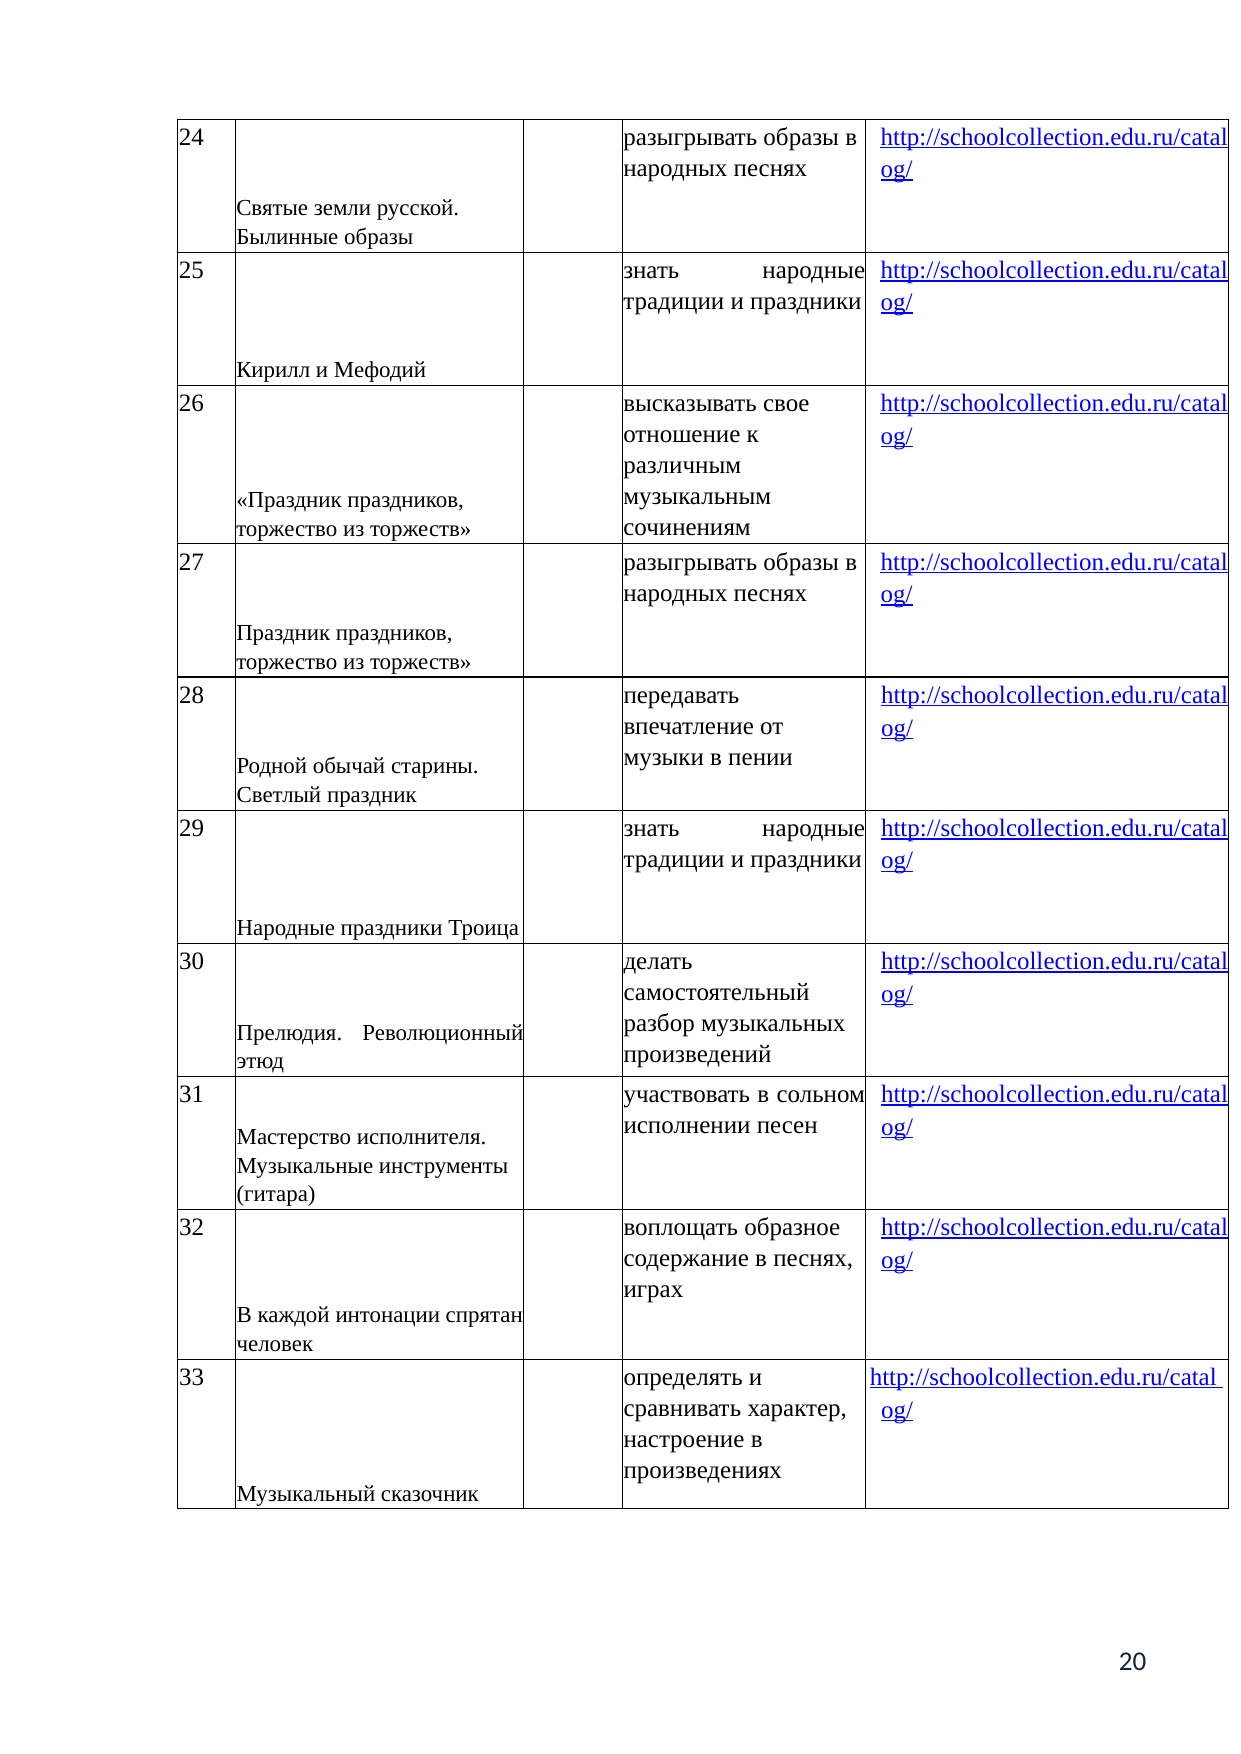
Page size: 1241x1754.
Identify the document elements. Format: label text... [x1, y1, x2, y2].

table_cell знать народные традиции и праздники [623, 253, 865, 384]
table_cell http://schoolcollection.edu.ru/catal og/ [866, 678, 1228, 810]
table_cell 28 [178, 678, 235, 810]
table_cell [524, 1210, 622, 1358]
table_cell [524, 1077, 622, 1209]
table_cell http://schoolcollection.edu.ru/catal og/ [866, 544, 1228, 676]
table_cell 24 [178, 120, 235, 252]
table_cell [524, 120, 622, 252]
table_cell высказывать свое отношение к различным музыкальным сочинениям [623, 386, 865, 543]
table_cell разыгрывать образы в народных песнях [623, 120, 865, 252]
table_cell Прелюдия. Революционный этюд [236, 944, 523, 1076]
table_cell 25 [178, 253, 235, 384]
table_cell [866, 120, 1228, 252]
table_cell Народные праздники Троица [236, 811, 523, 943]
table_cell Мастерство исполнителя. Музыкальные инструменты (гитара) [236, 1077, 523, 1209]
table_cell [524, 386, 622, 543]
table_cell http://schoolcollection.edu.ru/catal og/ [866, 386, 1228, 543]
table_cell [524, 944, 622, 1076]
table_cell 33 [178, 1360, 235, 1508]
table_cell знать народные традиции и праздники [623, 811, 865, 943]
table_cell передавать впечатление от музыки в пении [623, 678, 865, 810]
table_cell Праздник праздников, торжество из торжеств» [236, 544, 523, 676]
table_cell разыгрывать образы в народных песнях [623, 544, 865, 676]
table_cell [524, 678, 622, 810]
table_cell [866, 1360, 1228, 1508]
table_cell 29 [178, 811, 235, 943]
table_cell определять и сравнивать характер, настроение в произведениях [623, 1360, 865, 1508]
table_cell «Праздник праздников, торжество из торжеств» [236, 386, 523, 543]
table_cell делать самостоятельный разбор музыкальных произведений [623, 944, 865, 1076]
table_cell Музыкальный сказочник [236, 1360, 523, 1508]
table_cell [524, 811, 622, 943]
table_cell http://schoolcollection.edu.ru/catal og/ [866, 811, 1228, 943]
table_cell 27 [178, 544, 235, 676]
table_cell воплощать образное содержание в песнях, играх [623, 1210, 865, 1358]
table_cell [524, 544, 622, 676]
table_cell Святые земли русской. Былинные образы [236, 120, 523, 252]
table_cell [524, 253, 622, 384]
table_cell участвовать в сольном исполнении песен [623, 1077, 865, 1209]
table_cell [524, 1360, 622, 1508]
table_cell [866, 1210, 1228, 1358]
table_cell http://schoolcollection.edu.ru/catal og/ [866, 1077, 1228, 1209]
table_cell Кирилл и Мефодий [236, 253, 523, 384]
table_cell 32 [178, 1210, 235, 1358]
table_cell В каждой интонации спрятан человек [236, 1210, 523, 1358]
table_cell 30 [178, 944, 235, 1076]
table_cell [866, 253, 1228, 384]
table_cell 26 [178, 386, 235, 543]
table_cell 31 [178, 1077, 235, 1209]
table_cell http://schoolcollection.edu.ru/catal og/ [866, 944, 1228, 1076]
table_cell Родной обычай старины. Светлый праздник [236, 678, 523, 810]
